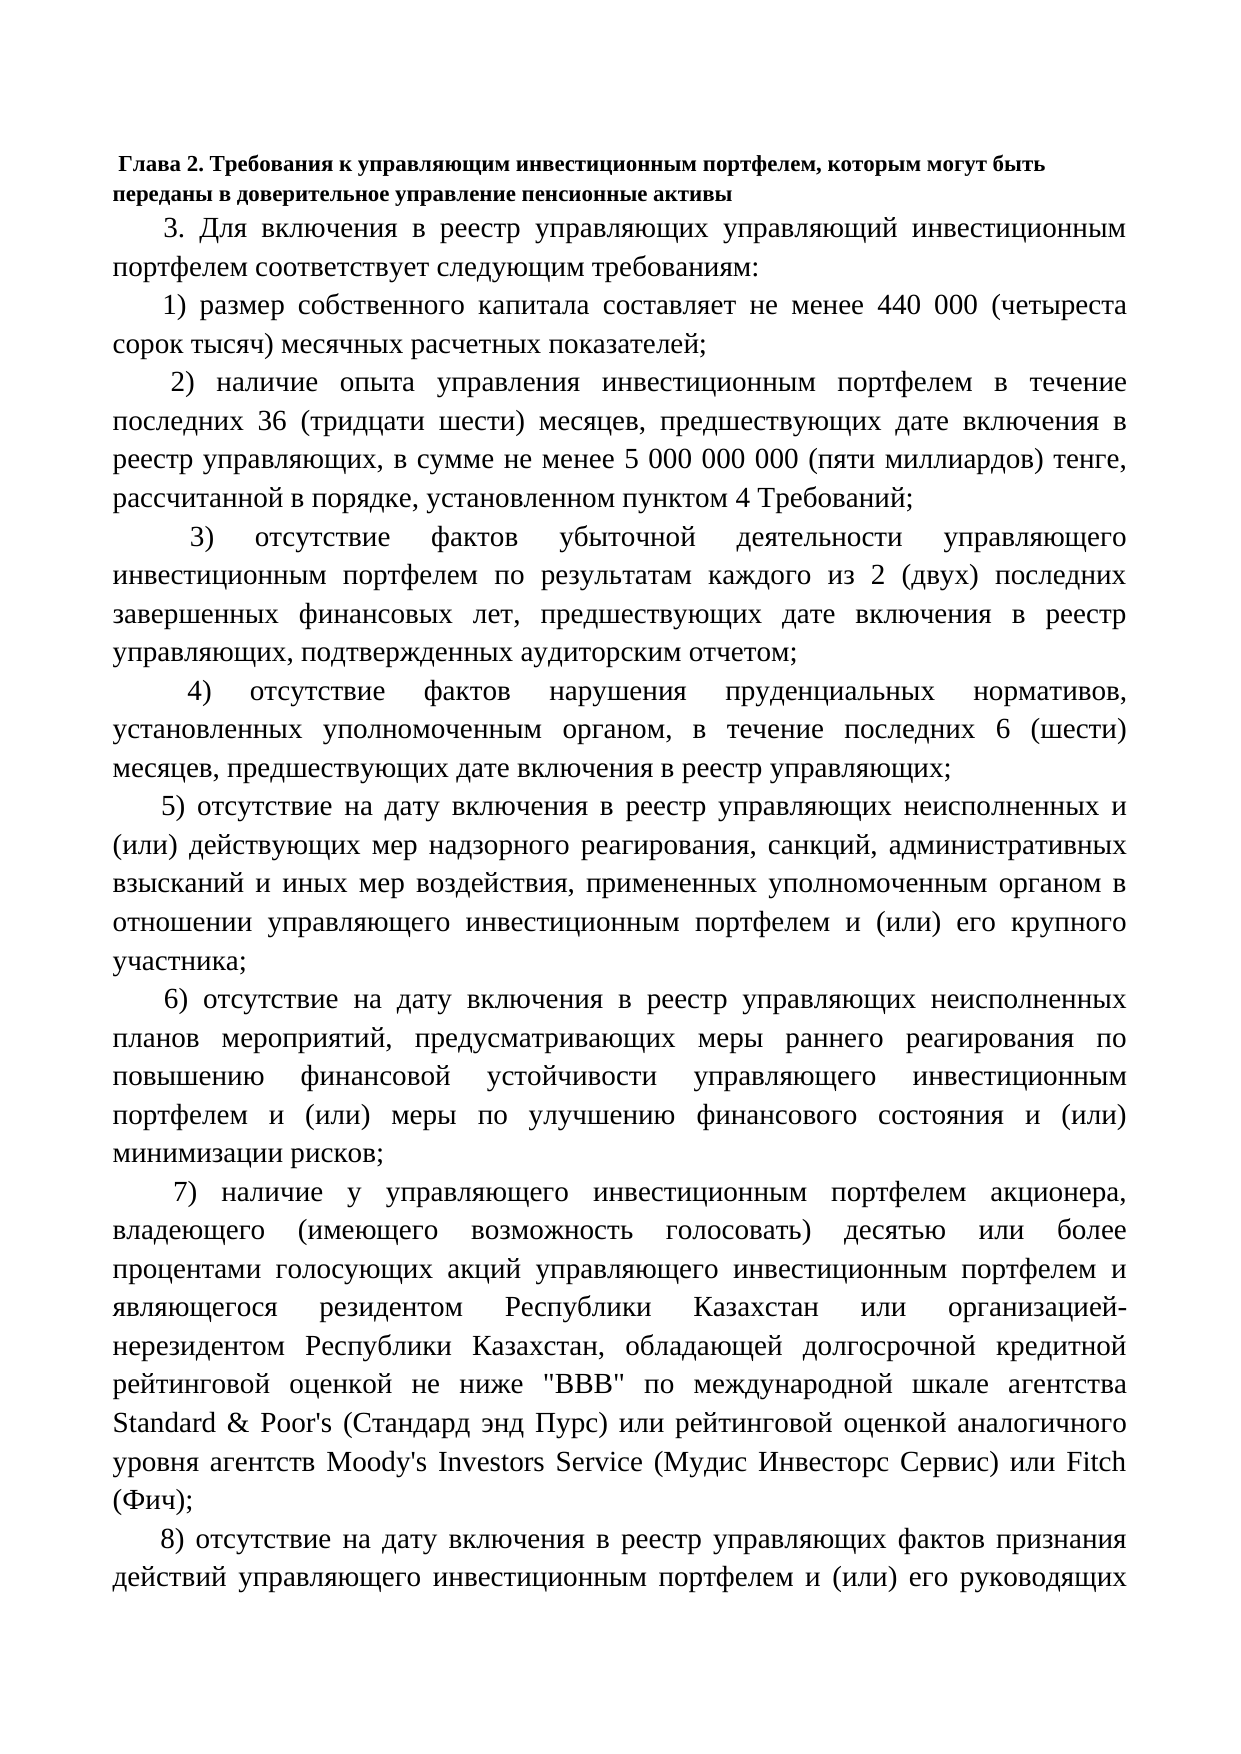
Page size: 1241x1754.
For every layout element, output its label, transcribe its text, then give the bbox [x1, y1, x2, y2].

text 4) отсутствие фактов нарушения пруденциальных нормативов, установленных уполномоченным органом, в течение последних 6 (шести) месяцев, предшествующих дате включения в реестр управляющих; [112, 673, 1128, 783]
text 1) размер собственного капитала составляет не менее 440 000 (четыреста сорок тысяч) месячных расчетных показателей; [112, 287, 1128, 359]
text 3) отсутствие фактов убыточной деятельности управляющего инвестиционным портфелем по результатам каждого из 2 (двух) последних завершенных финансовых лет, предшествующих дате включения в реестр управляющих, подтвержденных аудиторским отчетом; [112, 519, 1128, 668]
text 5) отсутствие на дату включения в реестр управляющих неисполненных и (или) действующих мер надзорного реагирования, санкций, административных взысканий и иных мер воздействия, примененных уполномоченным органом в отношении управляющего инвестиционным портфелем и (или) его крупного участника; [112, 788, 1128, 976]
text 2) наличие опыта управления инвестиционным портфелем в течение последних 36 (тридцати шести) месяцев, предшествующих дате включения в реестр управляющих, в сумме не менее 5 000 000 000 (пяти миллиардов) тенге, рассчитанной в порядке, установленном пунктом 4 Требований; [112, 364, 1128, 514]
text 3. Для включения в реестр управляющих управляющий инвестиционным портфелем соответствует следующим требованиям: [112, 210, 1128, 282]
text 7) наличие у управляющего инвестиционным портфелем акционера, владеющего (имеющего возможность голосовать) десятью или более процентами голосующих акций управляющего инвестиционным портфелем и являющегося резидентом Республики Казахстан или организацией-нерезидентом Республики Казахстан, обладающей долгосрочной кредитной рейтинговой оценкой не ниже "ВВВ" по международной шкале агентства Standard & Poor's (Стандард энд Пурс) или рейтинговой оценкой аналогичного уровня агентств Moody's Investors Service (Мудис Инвесторс Сервис) или Fitch (Фич); [112, 1174, 1128, 1516]
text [112, 1521, 1128, 1593]
text 6) отсутствие на дату включения в реестр управляющих неисполненных планов мероприятий, предусматривающих меры раннего реагирования по повышению финансовой устойчивости управляющего инвестиционным портфелем и (или) меры по улучшению финансового состояния и (или) минимизации рисков; [112, 981, 1128, 1169]
text Глава 2. Требования к управляющим инвестиционным портфелем, которым могут быть переданы в доверительное управление пенсионные активы [112, 150, 1128, 207]
